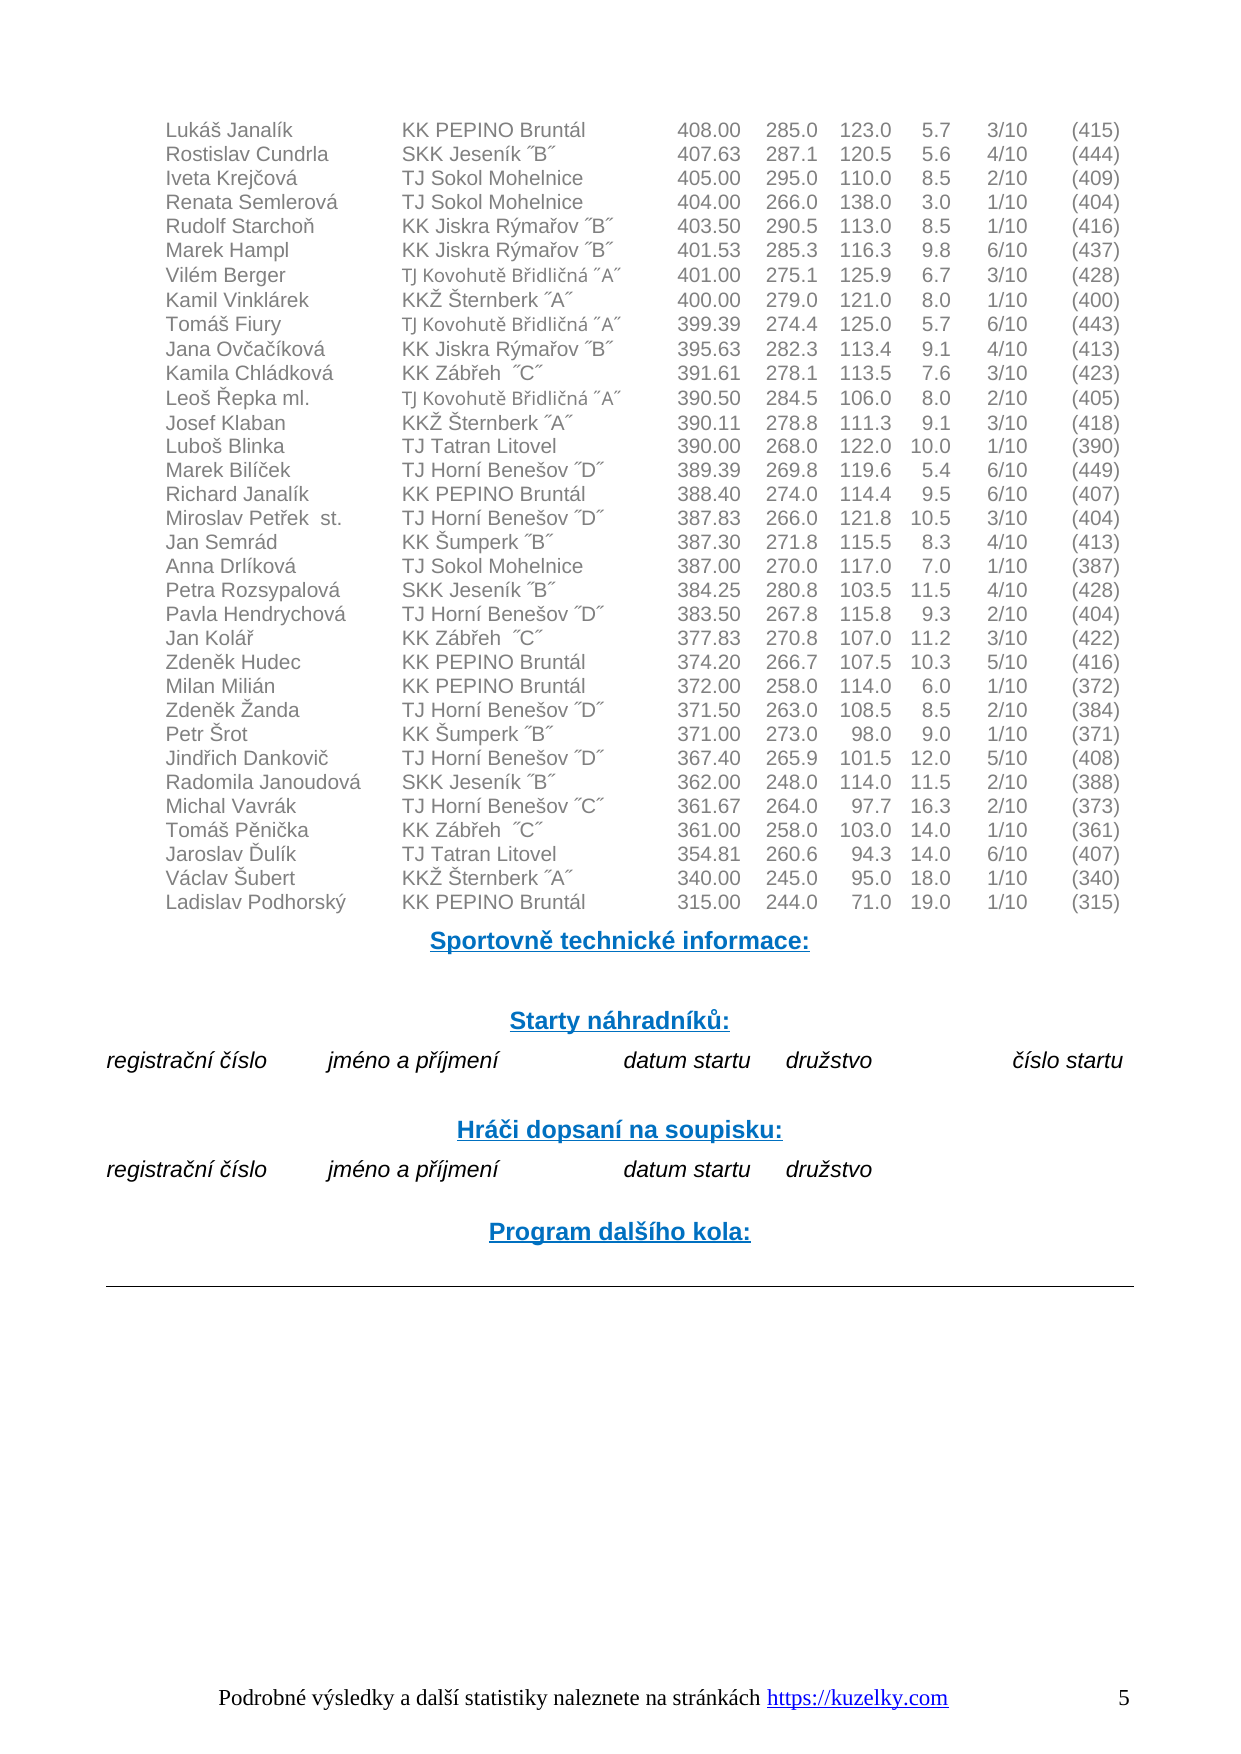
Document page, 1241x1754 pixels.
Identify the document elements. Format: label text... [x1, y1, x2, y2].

text Luboš Blinka TJ Tatran Litovel 390.00 268.0 122.0 10.0 1/10 (390) [106, 434, 1134, 458]
text Leoš Řepka ml. TJ Kovohutě Břidličná ˝A˝ 390.50 284.5 106.0 8.0 2/10 (405) [106, 385, 1134, 410]
text Josef Klaban KKŽ Šternberk ˝A˝ 390.11 278.8 111.3 9.1 3/10 (418) [106, 410, 1134, 434]
text Petr Šrot KK Šumperk ˝B˝ 371.00 273.0 98.0 9.0 1/10 (371) [106, 722, 1134, 746]
text Radomila Janoudová SKK Jeseník ˝B˝ 362.00 248.0 114.0 11.5 2/10 (388) [106, 770, 1134, 794]
text Zdeněk Hudec KK PEPINO Bruntál 374.20 266.7 107.5 10.3 5/10 (416) [106, 650, 1134, 674]
text Tomáš Fiury TJ Kovohutě Břidličná ˝A˝ 399.39 274.4 125.0 5.7 6/10 (443) [106, 311, 1134, 337]
text Zdeněk Žanda TJ Horní Benešov ˝D˝ 371.50 263.0 108.5 8.5 2/10 (384) [106, 698, 1134, 722]
text Václav Šubert KKŽ Šternberk ˝A˝ 340.00 245.0 95.0 18.0 1/10 (340) [106, 866, 1134, 889]
text Kamil Vinklárek KKŽ Šternberk ˝A˝ 400.00 279.0 121.0 8.0 1/10 (400) [106, 287, 1134, 311]
text Starty náhradníků: [94, 1006, 1145, 1035]
text Jan Kolář KK Zábřeh ˝C˝ 377.83 270.8 107.0 11.2 3/10 (422) [106, 626, 1134, 650]
text Anna Drlíková TJ Sokol Mohelnice 387.00 270.0 117.0 7.0 1/10 (387) [106, 554, 1134, 578]
text Marek Hampl KK Jiskra Rýmařov ˝B˝ 401.53 285.3 116.3 9.8 6/10 (437) [106, 238, 1134, 262]
text Ladislav Podhorský KK PEPINO Bruntál 315.00 244.0 71.0 19.0 1/10 (315) [106, 889, 1134, 913]
text Lukáš Janalík KK PEPINO Bruntál 408.00 285.0 123.0 5.7 3/10 (415) [106, 118, 1134, 142]
text Vilém Berger TJ Kovohutě Břidličná ˝A˝ 401.00 275.1 125.9 6.7 3/10 (428) [106, 262, 1134, 287]
text Program dalšího kola: [94, 1217, 1145, 1245]
text Iveta Krejčová TJ Sokol Mohelnice 405.00 295.0 110.0 8.5 2/10 (409) [106, 166, 1134, 190]
text registrační číslo jméno a příjmení datum startu družstvo číslo startu [106, 1047, 1134, 1074]
text Richard Janalík KK PEPINO Bruntál 388.40 274.0 114.4 9.5 6/10 (407) [106, 482, 1134, 506]
text Kamila Chládková KK Zábřeh ˝C˝ 391.61 278.1 113.5 7.6 3/10 (423) [106, 361, 1134, 385]
text Sportovně technické informace: [94, 926, 1145, 955]
text Renata Semlerová TJ Sokol Mohelnice 404.00 266.0 138.0 3.0 1/10 (404) [106, 190, 1134, 214]
text Rostislav Cundrla SKK Jeseník ˝B˝ 407.63 287.1 120.5 5.6 4/10 (444) [106, 142, 1134, 166]
text Jaroslav Ďulík TJ Tatran Litovel 354.81 260.6 94.3 14.0 6/10 (407) [106, 842, 1134, 866]
text registrační číslo jméno a příjmení datum startu družstvo [106, 1156, 1134, 1182]
text Hráči dopsaní na soupisku: [94, 1086, 1145, 1144]
text Tomáš Pěnička KK Zábřeh ˝C˝ 361.00 258.0 103.0 14.0 1/10 (361) [106, 818, 1134, 842]
text Milan Milián KK PEPINO Bruntál 372.00 258.0 114.0 6.0 1/10 (372) [106, 674, 1134, 698]
text Michal Vavrák TJ Horní Benešov ˝C˝ 361.67 264.0 97.7 16.3 2/10 (373) [106, 794, 1134, 818]
text Miroslav Petřek st. TJ Horní Benešov ˝D˝ 387.83 266.0 121.8 10.5 3/10 (404) [106, 506, 1134, 530]
text Jindřich Dankovič TJ Horní Benešov ˝D˝ 367.40 265.9 101.5 12.0 5/10 (408) [106, 746, 1134, 770]
text Pavla Hendrychová TJ Horní Benešov ˝D˝ 383.50 267.8 115.8 9.3 2/10 (404) [106, 602, 1134, 626]
text Rudolf Starchoň KK Jiskra Rýmařov ˝B˝ 403.50 290.5 113.0 8.5 1/10 (416) [106, 214, 1134, 238]
text Jan Semrád KK Šumperk ˝B˝ 387.30 271.8 115.5 8.3 4/10 (413) [106, 530, 1134, 554]
text Petra Rozsypalová SKK Jeseník ˝B˝ 384.25 280.8 103.5 11.5 4/10 (428) [106, 578, 1134, 602]
text Marek Bilíček TJ Horní Benešov ˝D˝ 389.39 269.8 119.6 5.4 6/10 (449) [106, 458, 1134, 482]
text Jana Ovčačíková KK Jiskra Rýmařov ˝B˝ 395.63 282.3 113.4 9.1 4/10 (413) [106, 337, 1134, 361]
